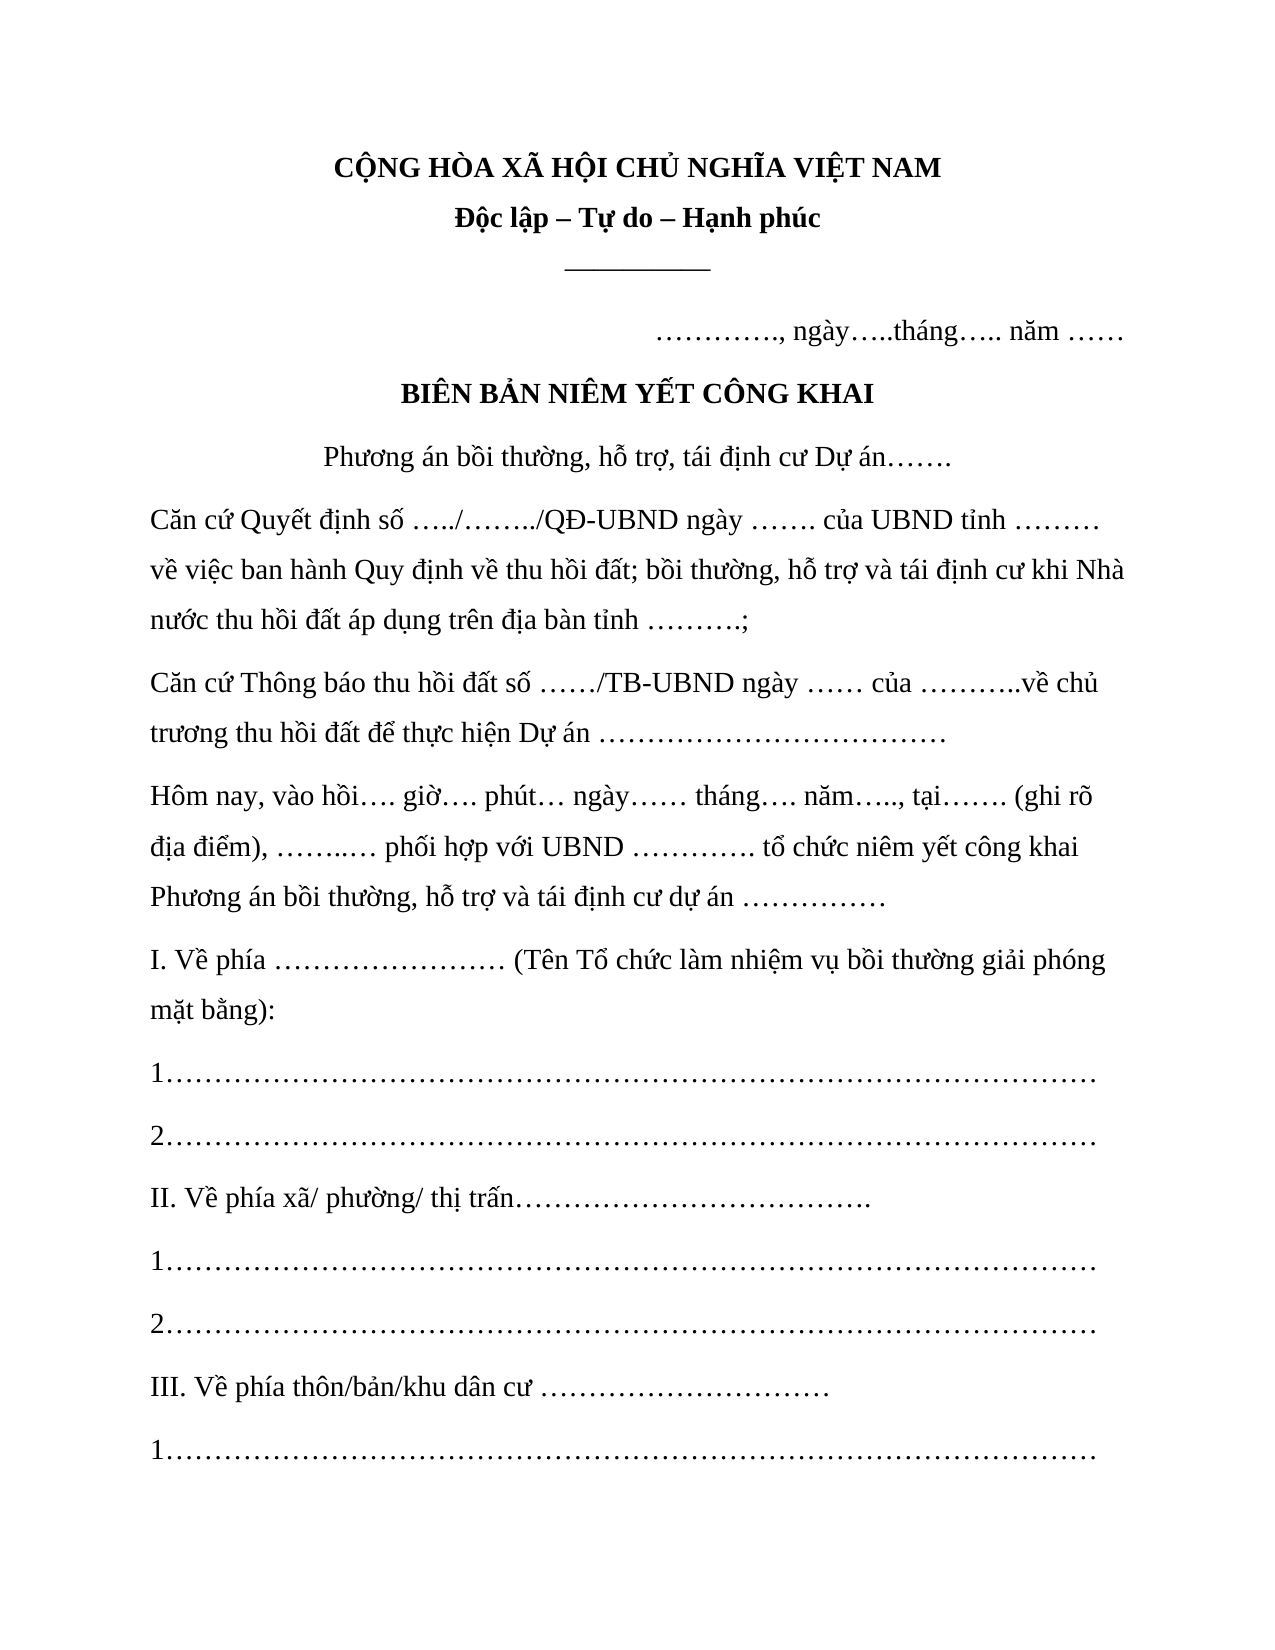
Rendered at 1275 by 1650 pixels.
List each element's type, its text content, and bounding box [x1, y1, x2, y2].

text Căn cứ Thông báo thu hồi đất số ……/TB-UBND ngày …… của ………..về chủ trương thu hồi đất để thực hiện Dự án ……………………………… [150, 665, 1125, 749]
text …………., ngày…..tháng….. năm …… [150, 313, 1125, 347]
text II. Về phía xã/ phường/ thị trấn………………………………. [150, 1181, 1125, 1214]
text BIÊN BẢN NIÊM YẾT CÔNG KHAI [150, 376, 1125, 410]
text 1…………………………………………………………………………………… [150, 1243, 1125, 1277]
text III. Về phía thôn/bản/khu dân cư ………………………… [150, 1369, 1125, 1403]
text Căn cứ Quyết định số …../……../QĐ-UBND ngày ……. của UBND tỉnh ……… về việc ban hành Quy định về thu hồi đất; bồi thường, hỗ trợ và tái định cư khi Nhà nước thu hồi đất áp dụng trên địa bàn tỉnh ……….; [150, 502, 1125, 636]
text CỘNG HÒA XÃ HỘI CHỦ NGHĨA VIỆT NAM Độc lập – Tự do – Hạnh phúc ————— [150, 150, 1125, 284]
text Hôm nay, vào hồi…. giờ…. phút… ngày…… tháng…. năm….., tại……. (ghi rõ địa điểm), ……..… phối hợp với UBND …………. tổ chức niêm yết công khai Phương án bồi thường, hỗ trợ và tái định cư dự án …………… [150, 778, 1125, 913]
text 1…………………………………………………………………………………… [150, 1055, 1125, 1088]
text 1…………………………………………………………………………………… [150, 1432, 1125, 1465]
text 2…………………………………………………………………………………… [150, 1306, 1125, 1340]
text Phương án bồi thường, hỗ trợ, tái định cư Dự án……. [150, 439, 1125, 473]
text 2…………………………………………………………………………………… [150, 1118, 1125, 1151]
text I. Về phía …………………… (Tên Tổ chức làm nhiệm vụ bồi thường giải phóng mặt bằng): [150, 942, 1125, 1026]
